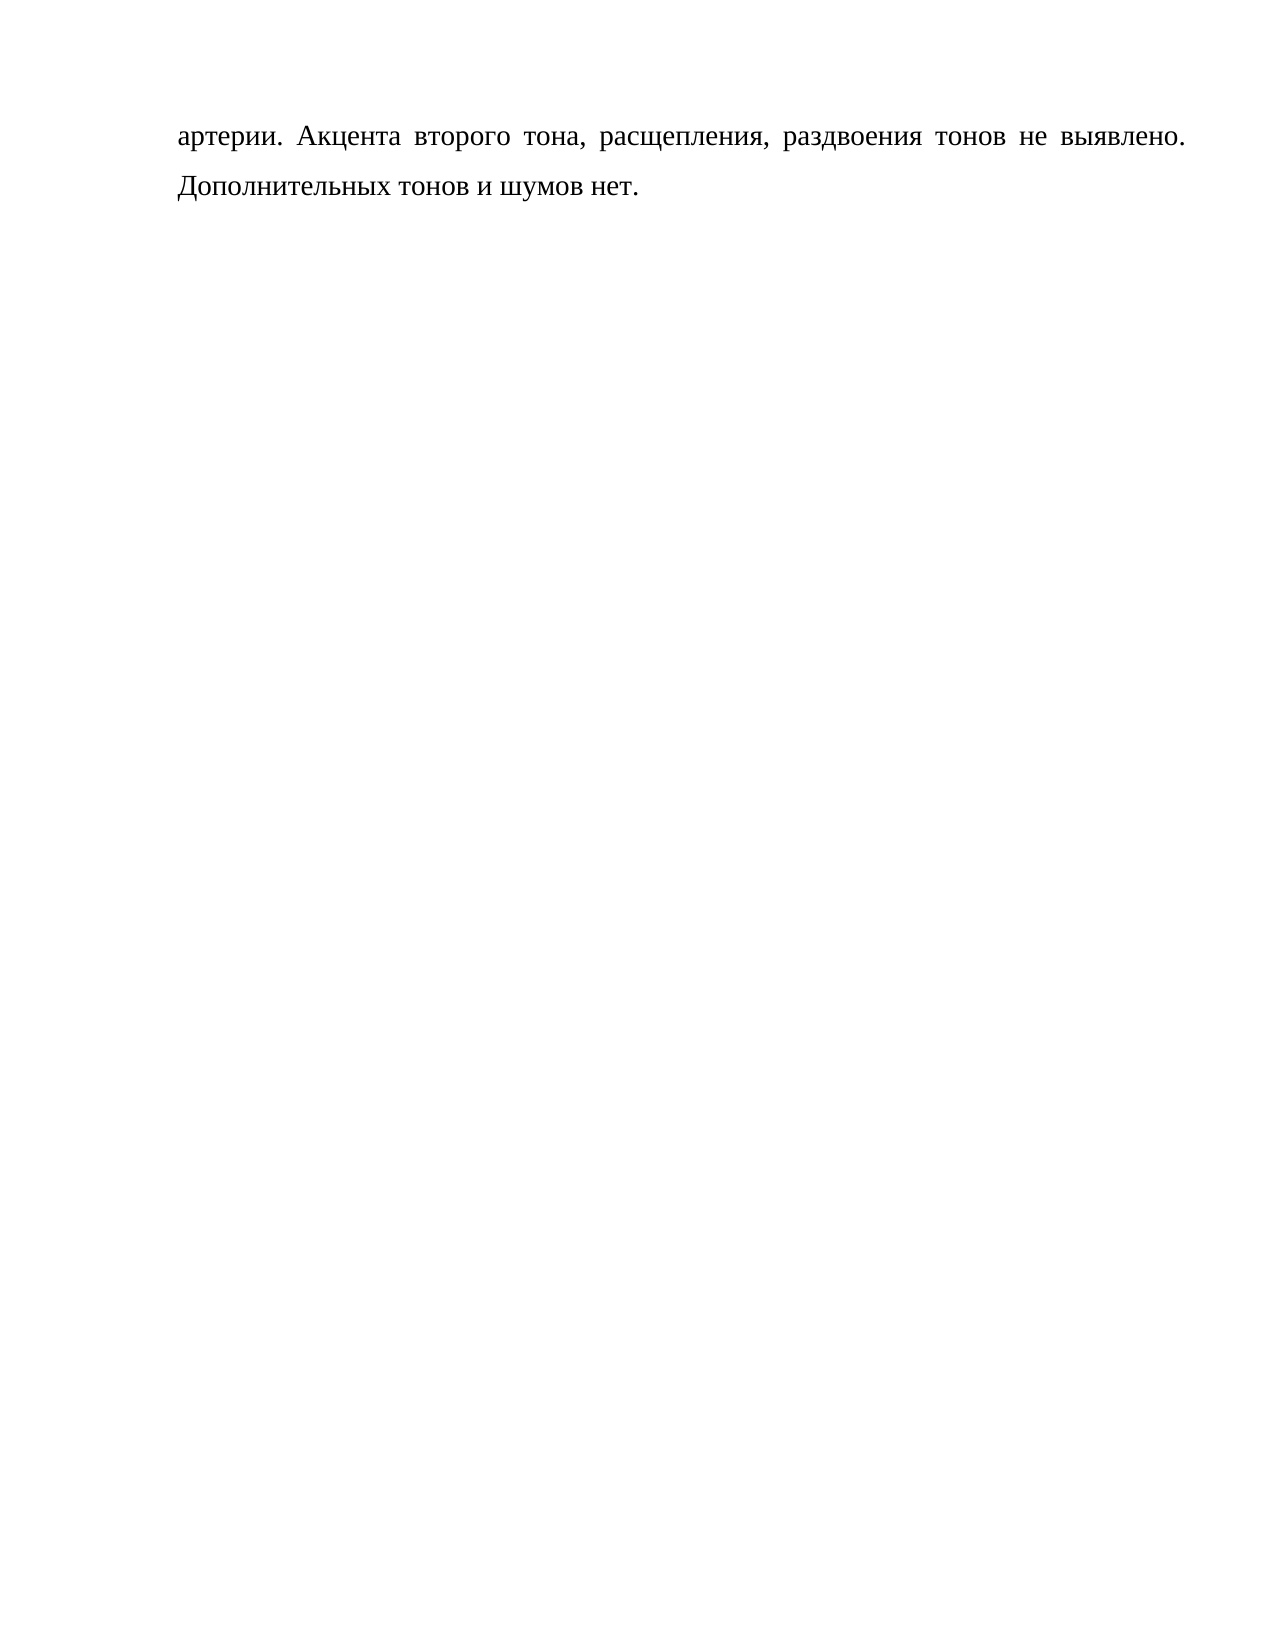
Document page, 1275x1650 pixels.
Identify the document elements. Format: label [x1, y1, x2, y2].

text [177, 118, 1186, 202]
